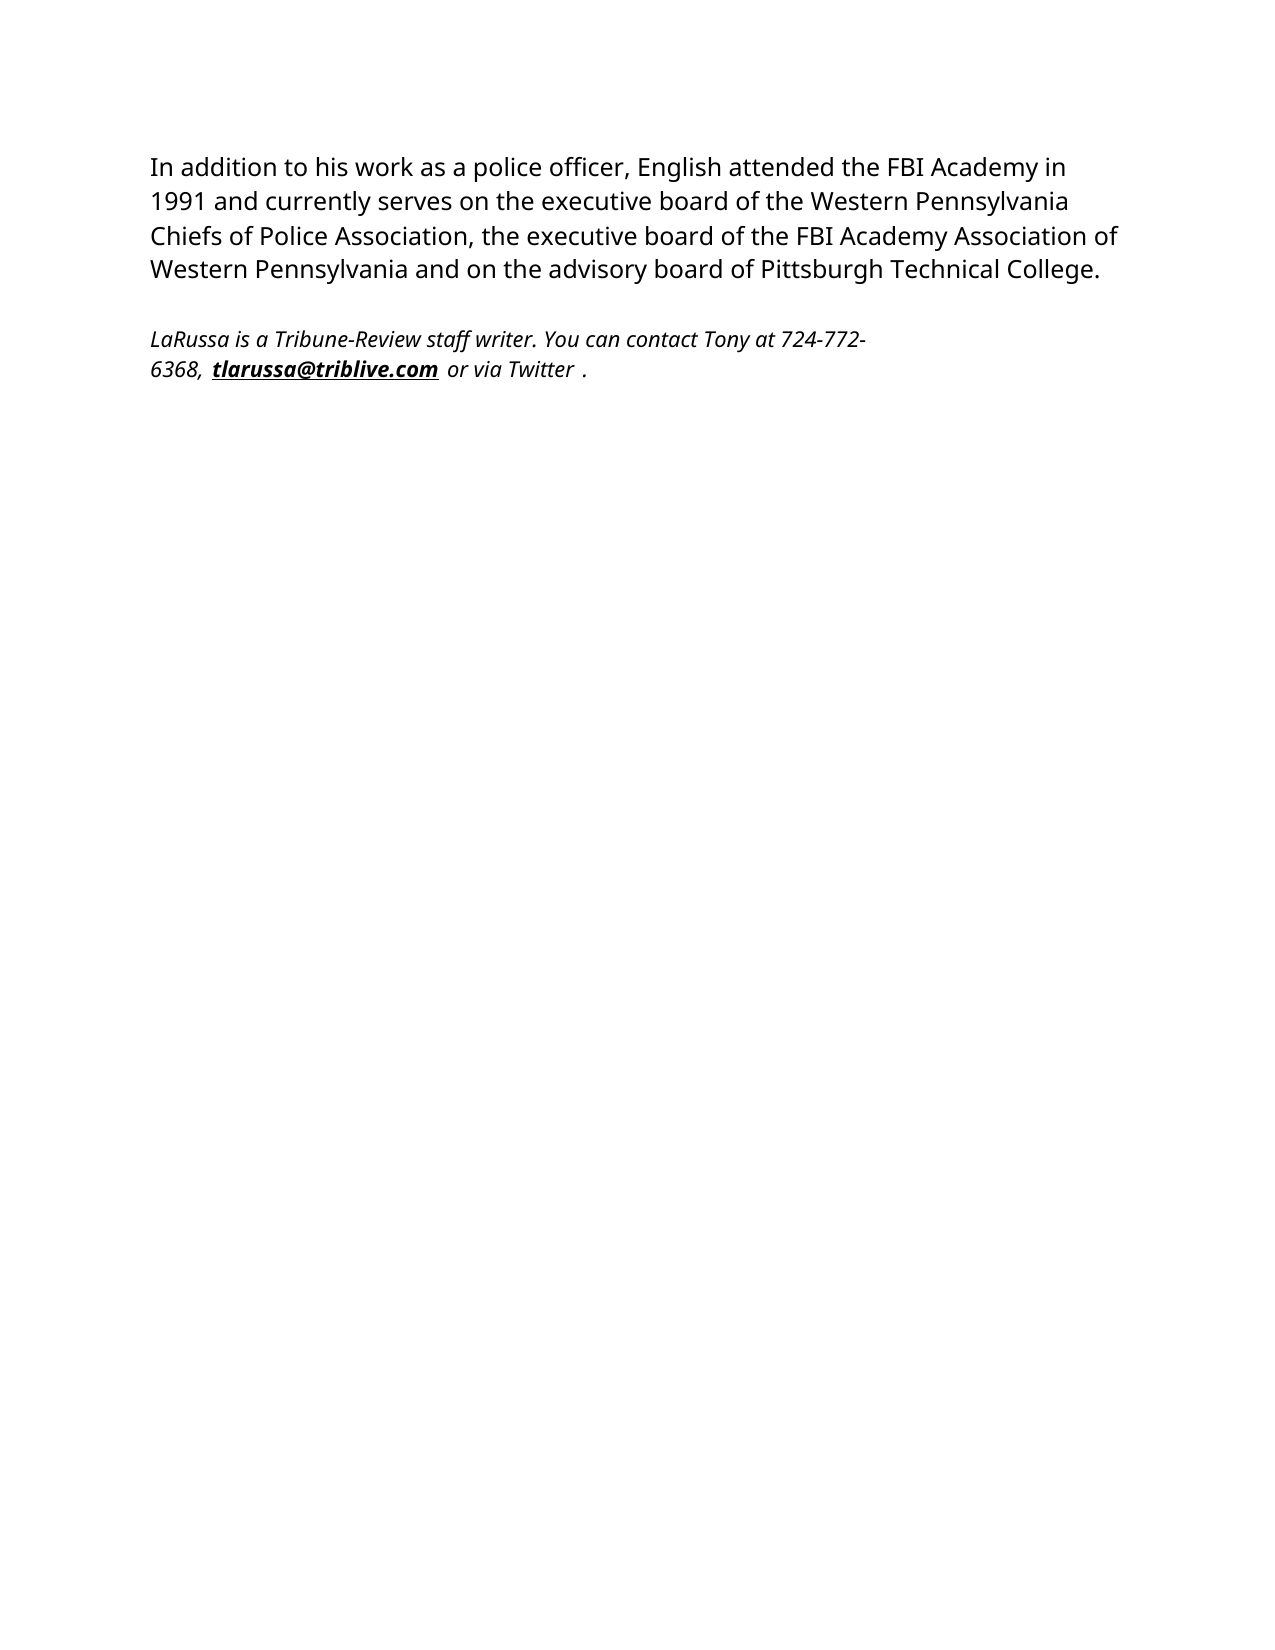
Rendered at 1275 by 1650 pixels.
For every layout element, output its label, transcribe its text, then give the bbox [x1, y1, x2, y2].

text In addition to his work as a police officer, English attended the FBI Academy in 1991 and currently serves on the executive board of the Western Pennsylvania Chiefs of Police Association, the executive board of the FBI Academy Association of Western Pennsylvania and on the advisory board of Pittsburgh Technical College. [150, 150, 1125, 286]
text LaRussa is a Tribune-Review staff writer. You can contact Tony at 724-772-6368, tlarussa@triblive.com or via Twitter . [150, 324, 1125, 383]
